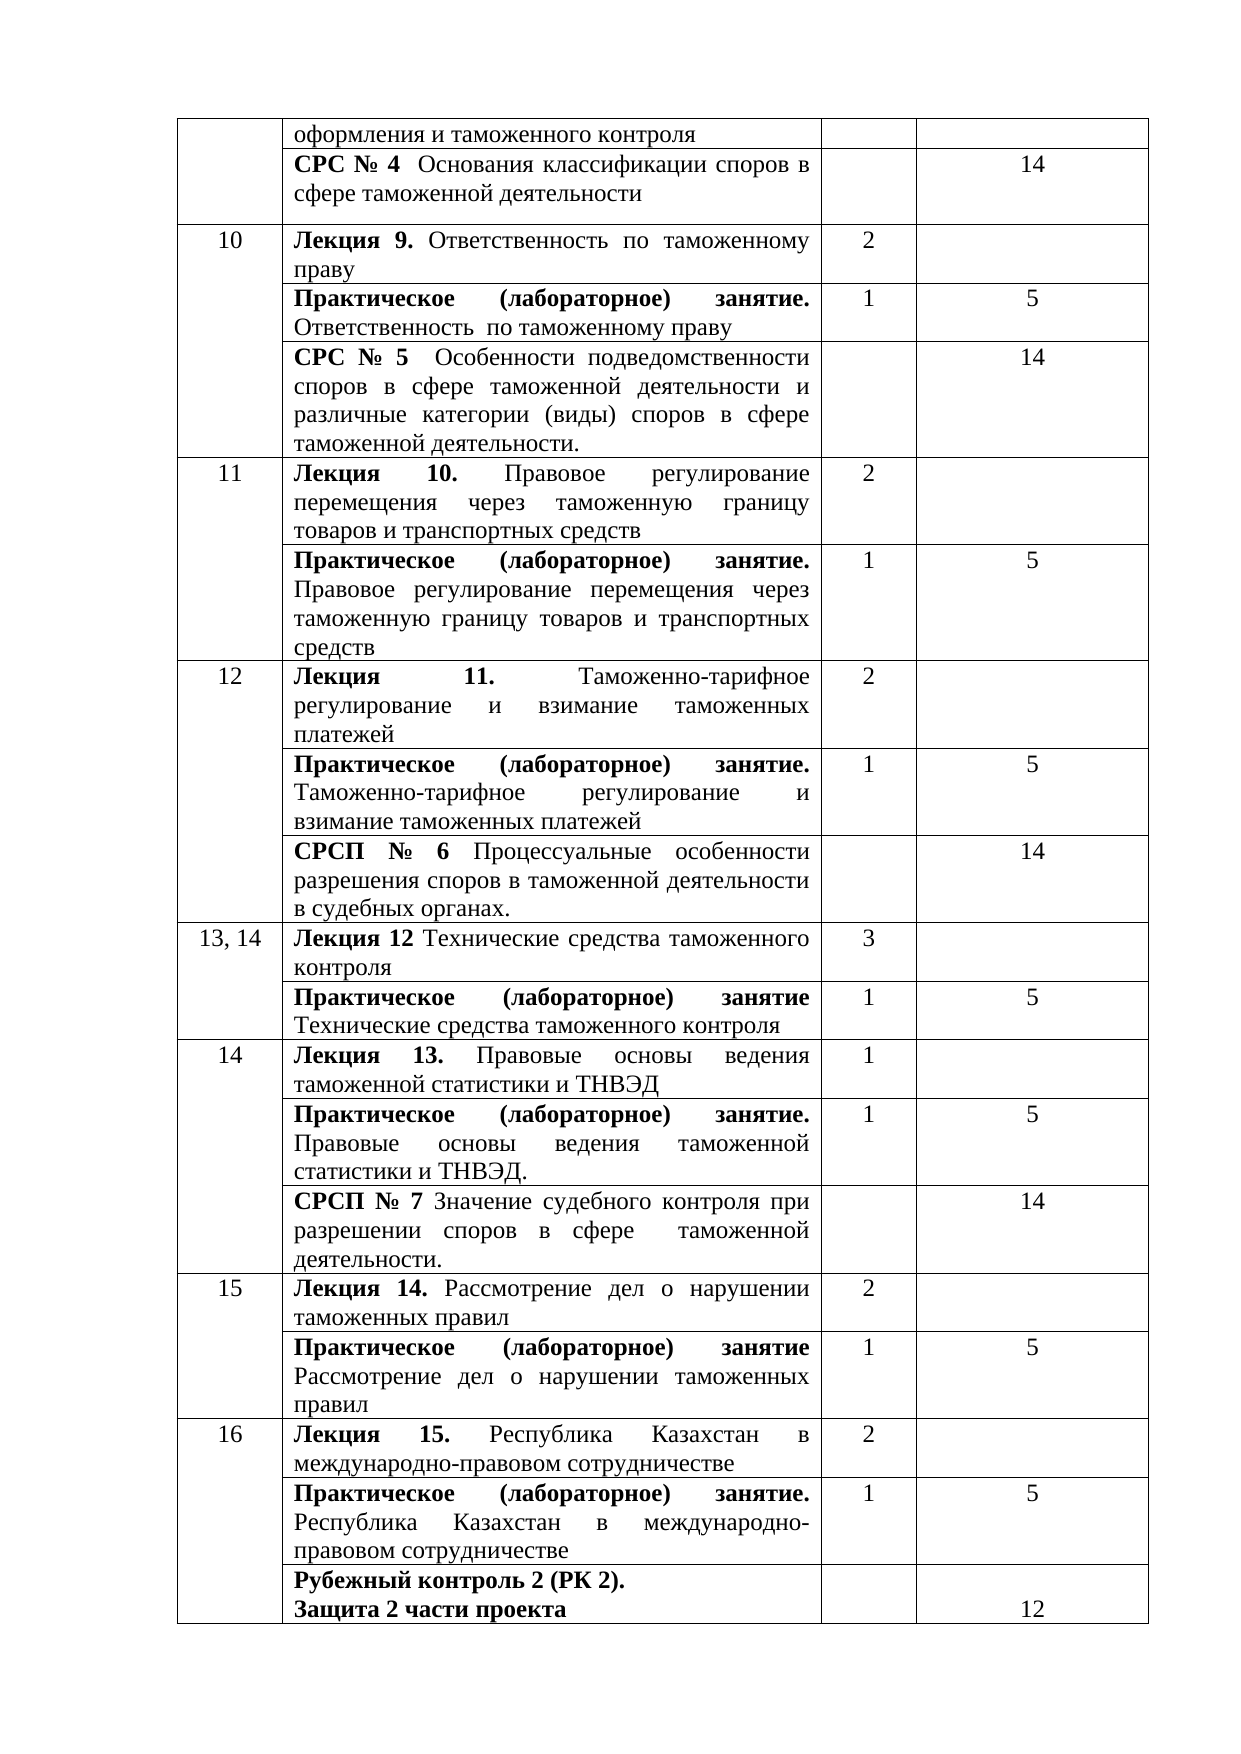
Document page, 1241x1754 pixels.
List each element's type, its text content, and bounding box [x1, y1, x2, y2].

table_cell 1 [822, 1478, 916, 1564]
table_cell 5 [917, 982, 1148, 1039]
table_cell 12 [917, 1565, 1148, 1623]
table_cell 1 [822, 1040, 916, 1098]
table_cell Практическое (лабораторное) занятие. Таможенно-тарифное регулирование и взимание таможенных платежей [283, 749, 821, 835]
table_cell 5 [917, 1099, 1148, 1185]
table_cell Лекция 12 Технические средства таможенного контроля [283, 923, 821, 981]
table_cell Практическое (лабораторное) занятие. Республика Казахстан в международно-правовом сотрудничестве [283, 1478, 821, 1564]
table_cell 3 [822, 923, 916, 981]
table_cell 14 [917, 836, 1148, 922]
table_cell 5 [917, 749, 1148, 835]
table_cell [822, 1186, 916, 1272]
table_cell 1 [822, 749, 916, 835]
table_cell Рубежный контроль 2 (РК 2). Защита 2 части проекта [283, 1565, 821, 1623]
table_cell [917, 458, 1148, 544]
table_cell [822, 149, 916, 224]
table_cell Лекция 9. Ответственность по таможенному праву [283, 225, 821, 282]
table_cell 2 [822, 458, 916, 544]
table_cell 1 [822, 1332, 916, 1418]
table_cell [917, 923, 1148, 981]
table_cell [822, 836, 916, 922]
table_cell 14 [917, 149, 1148, 224]
table_cell Практическое (лабораторное) занятие. Ответственность по таможенному праву [283, 284, 821, 341]
table_cell 15 [178, 1274, 282, 1418]
table_cell 5 [917, 284, 1148, 341]
table_cell 5 [917, 1478, 1148, 1564]
table_cell Лекция 13. Правовые основы ведения таможенной статистики и ТНВЭД [283, 1040, 821, 1098]
table_cell СРСП № 6 Процессуальные особенности разрешения споров в таможенной деятельности в судебных органах. [283, 836, 821, 922]
table_cell 14 [917, 1186, 1148, 1272]
table_cell [917, 1274, 1148, 1331]
table_cell 5 [917, 545, 1148, 660]
table_cell [822, 1565, 916, 1623]
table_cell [283, 119, 821, 148]
table_cell 12 [178, 661, 282, 922]
table_cell Лекция 11. Таможенно-тарифное регулирование и взимание таможенных платежей [283, 661, 821, 748]
table_cell 1 [822, 1099, 916, 1185]
table_cell Практическое (лабораторное) занятие Технические средства таможенного контроля [283, 982, 821, 1039]
table_cell 10 [178, 225, 282, 457]
table_cell 1 [822, 119, 916, 148]
table_cell 14 [178, 1040, 282, 1272]
table_cell [917, 1419, 1148, 1477]
table_cell Практическое (лабораторное) занятие. Правовые основы ведения таможенной статистики и ТНВЭД. [283, 1099, 821, 1185]
table_cell 2 [822, 1274, 916, 1331]
table_cell СРСП № 7 Значение судебного контроля при разрешении споров в сфере таможенной деятельности. [283, 1186, 821, 1272]
table_cell 11 [178, 458, 282, 660]
table_cell 13, 14 [178, 923, 282, 1039]
table_cell [822, 342, 916, 457]
table_cell 1 [822, 982, 916, 1039]
table_cell 2 [822, 225, 916, 282]
table_cell 2 [822, 661, 916, 748]
table_cell Лекция 15. Республика Казахстан в международно-правовом сотрудничестве [283, 1419, 821, 1477]
table_cell [917, 225, 1148, 282]
table_cell Лекция 10. Правовое регулирование перемещения через таможенную границу товаров и транспортных средств [283, 458, 821, 544]
table_cell Лекция 14. Рассмотрение дел о нарушении таможенных правил [283, 1274, 821, 1331]
table_cell 5 [917, 119, 1148, 148]
table_cell [917, 661, 1148, 748]
table_cell [917, 1040, 1148, 1098]
table_cell СРС № 4 Основания классификации споров в сфере таможенной деятельности [283, 149, 821, 224]
table_cell 14 [917, 342, 1148, 457]
table_cell Практическое (лабораторное) занятие. Правовое регулирование перемещения через таможенную границу товаров и транспортных средств [283, 545, 821, 660]
table_cell СРС № 5 Особенности подведомственности споров в сфере таможенной деятельности и различные категории (виды) споров в сфере таможенной деятельности. [283, 342, 821, 457]
table_cell 1 [822, 284, 916, 341]
table_cell 5 [917, 1332, 1148, 1418]
table_cell 16 [178, 1419, 282, 1623]
table_cell Практическое (лабораторное) занятие Рассмотрение дел о нарушении таможенных правил [283, 1332, 821, 1418]
table_cell 2 [822, 1419, 916, 1477]
table_cell 1 [822, 545, 916, 660]
